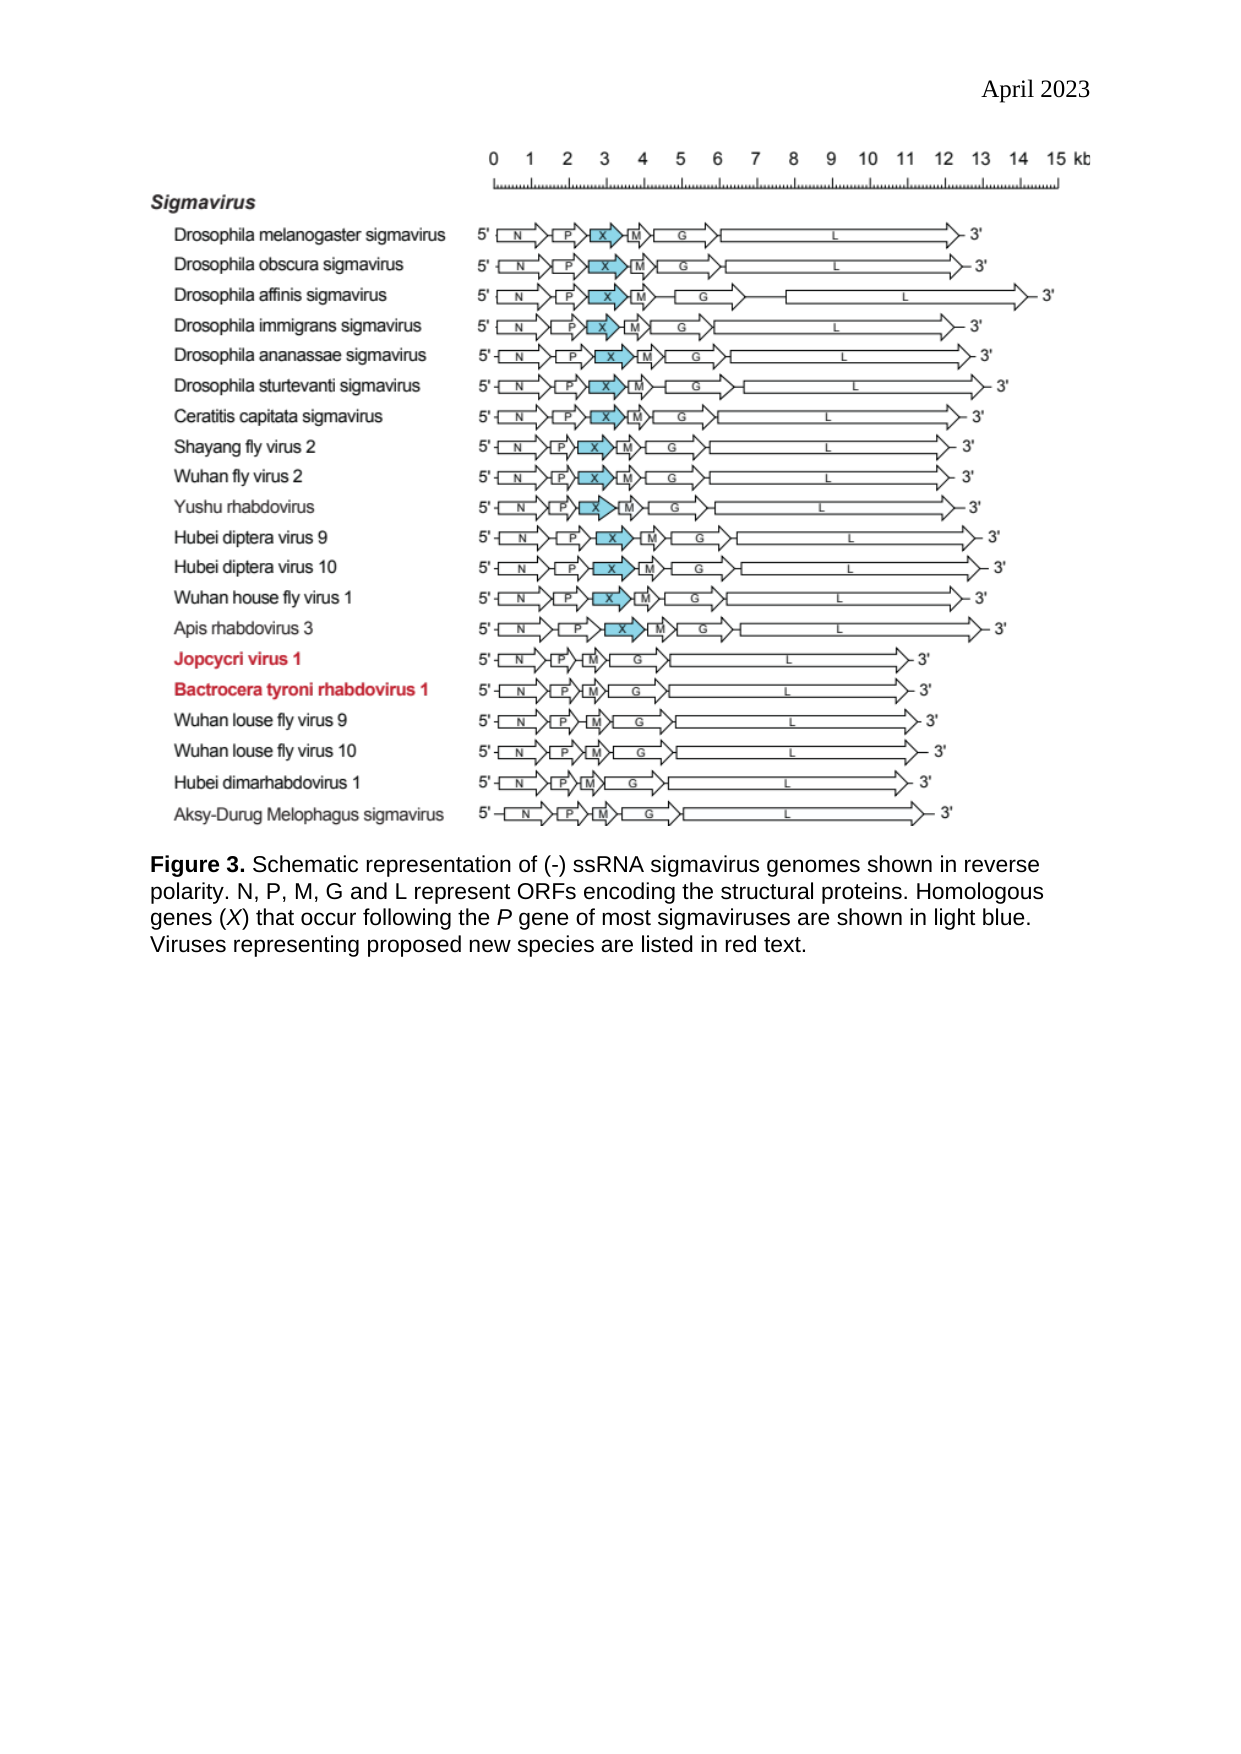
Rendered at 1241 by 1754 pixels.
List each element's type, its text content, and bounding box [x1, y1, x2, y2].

text Figure 3. Schematic representation of (-) ssRNA sigmavirus genomes shown in reverse polarity. N, P, M, G and L represent ORFs encoding the structural proteins. Homologous genes (X) that occur following the P gene of most sigmaviruses are shown in light blue. Viruses representing proposed new species are listed in red text. [150, 851, 1090, 957]
